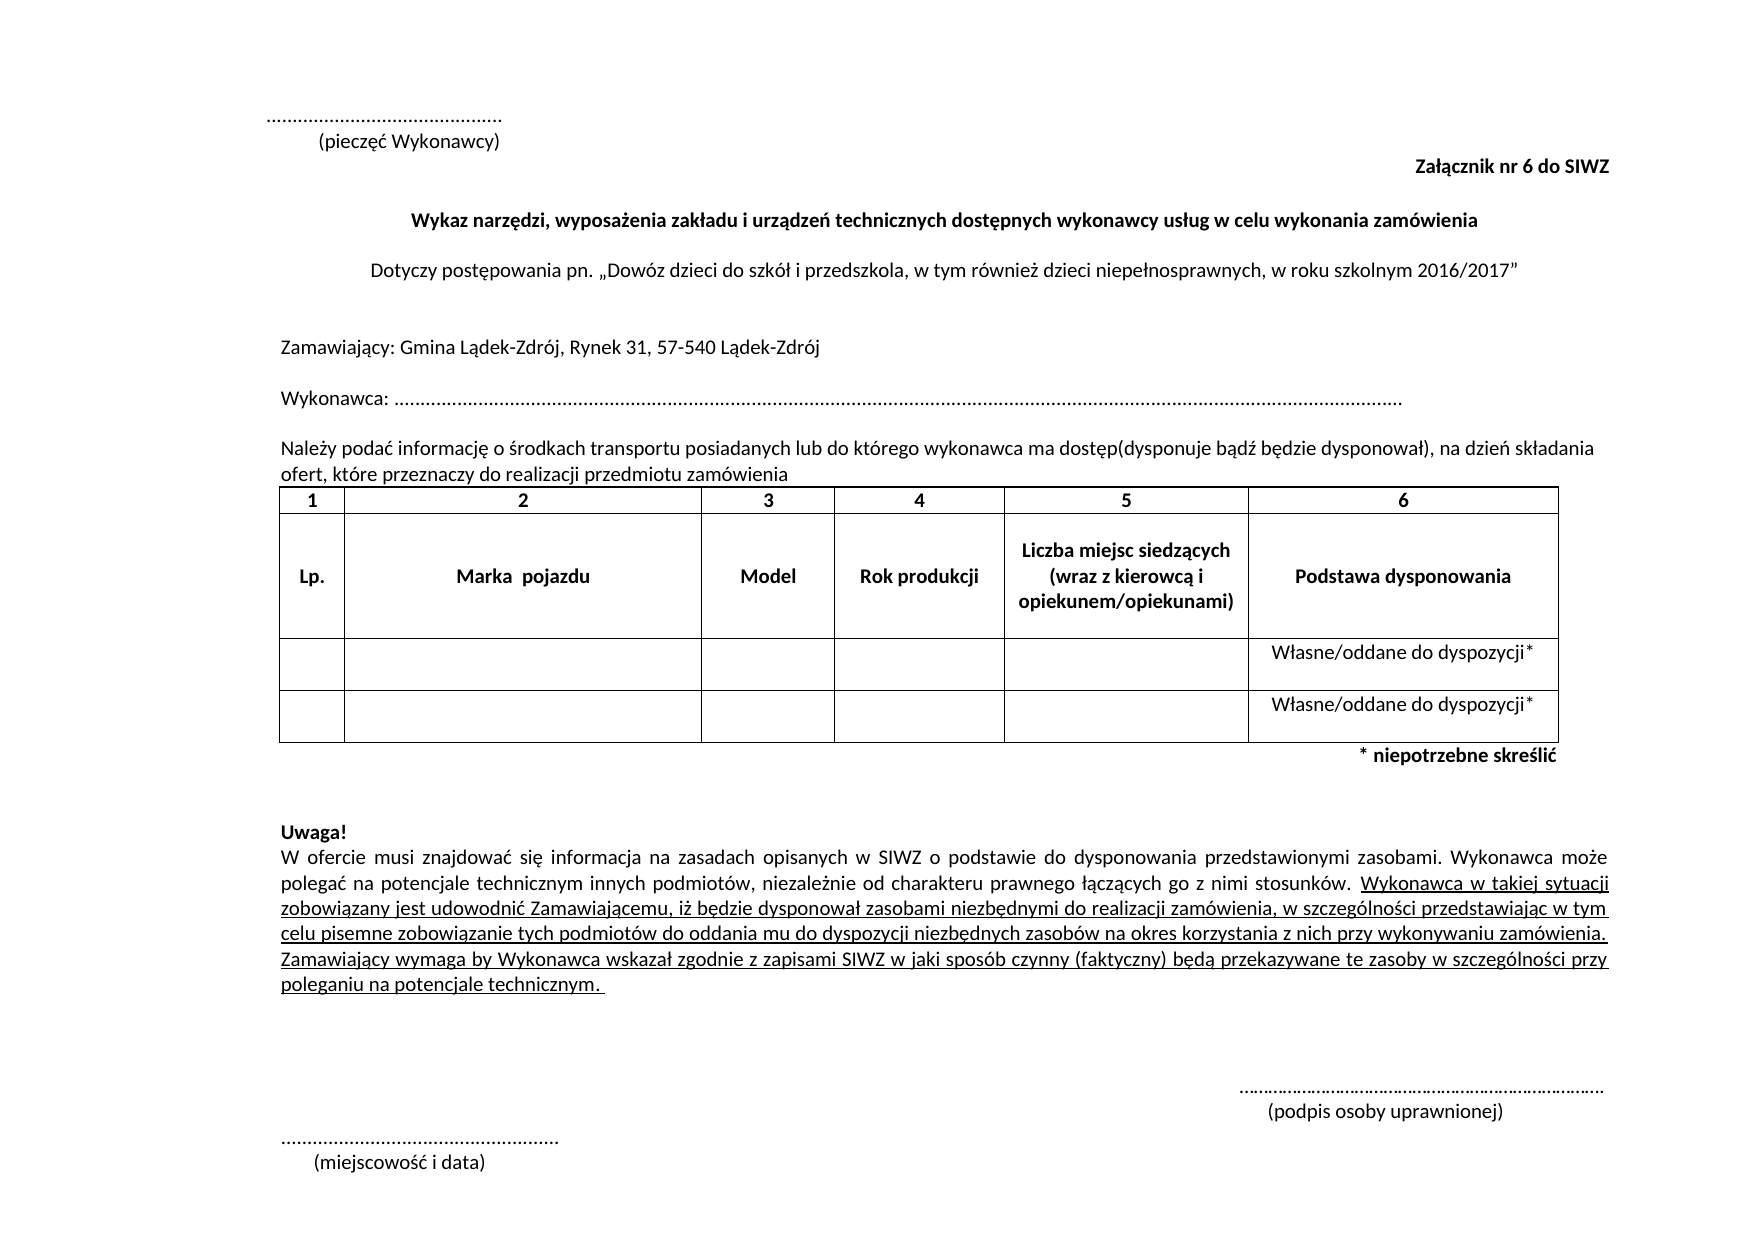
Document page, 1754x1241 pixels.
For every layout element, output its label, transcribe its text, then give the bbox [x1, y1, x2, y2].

table_cell [280, 639, 344, 690]
text …………………………………………………………………. [1239, 1073, 1609, 1098]
table_cell [345, 639, 701, 690]
table_header 2 [345, 488, 701, 513]
table_cell Własne/oddane do dyspozycji* [1249, 691, 1558, 742]
table_cell Podstawa dysponowania [1249, 514, 1558, 638]
table_cell Model [702, 514, 834, 638]
text Należy podać informację o środkach transportu posiadanych lub do którego wykonawca ma dostęp(dysponuje bądź będzie dysponował), na dzień składania ofert, które przeznaczy do realizacji przedmiotu zamówienia [281, 436, 1609, 486]
table_header 3 [702, 488, 834, 513]
table_header 5 [1005, 488, 1248, 513]
table_cell [702, 691, 834, 742]
text Wykaz narzędzi, wyposażenia zakładu i urządzeń technicznych dostępnych wykonawcy usług w celu wykonania zamówienia [281, 207, 1609, 232]
table_header 6 [1249, 488, 1558, 513]
table_cell [835, 691, 1004, 742]
text W ofercie musi znajdować się informacja na zasadach opisanych w SIWZ o podstawie do dysponowania przedstawionymi zasobami. Wykonawca może polegać na potencjale technicznym innych podmiotów, niezależnie od charakteru prawnego łączących go z nimi stosunków. Wykonawca w takiej sytuacji zobowiązany jest udowodnić Zamawiającemu, iż będzie dysponował zasobami niezbędnymi do realizacji zamówienia, w szczególności przedstawiając w tym celu pisemne zobowiązanie tych podmiotów do oddania mu do dyspozycji niezbędnych zasobów na okres korzystania z nich przy wykonywaniu zamówienia. Zamawiający wymaga by Wykonawca wskazał zgodnie z zapisami SIWZ w jaki sposób czynny (faktyczny) będą przekazywane te zasoby w szczególności przy poleganiu na potencjale technicznym. [281, 918, 1609, 968]
table_header 1 [280, 488, 344, 513]
text (pieczęć Wykonawcy) [281, 128, 1609, 153]
text ..................................................... [281, 1124, 1609, 1149]
table_cell Własne/oddane do dyspozycji* [1249, 639, 1558, 690]
table_cell [1005, 639, 1248, 690]
table_cell Marka pojazdu [345, 514, 701, 638]
table_cell [345, 691, 701, 742]
text Załącznik nr 6 do SIWZ [266, 153, 1609, 179]
table_header 4 [835, 488, 1004, 513]
table_cell Rok produkcji [835, 514, 1004, 638]
table_cell Liczba miejsc siedzących (wraz z kierowcą i opiekunem/opiekunami) [1005, 514, 1248, 638]
text (miejscowość i data) [281, 1149, 1609, 1175]
table_cell Lp. [280, 514, 344, 638]
table_cell [1005, 691, 1248, 742]
table_cell [702, 639, 834, 690]
text Wykonawca: ................................................................................................................................................................................................ [281, 385, 1609, 410]
table_cell [835, 639, 1004, 690]
text (podpis osoby uprawnionej) [1239, 1098, 1609, 1124]
text W ofercie musi znajdować się informacja na zasadach opisanych w SIWZ o podstawie do dysponowania przedstawionymi zasobami. Wykonawca może polegać na potencjale technicznym innych podmiotów, niezależnie od charakteru prawnego łączących go z nimi stosunków. Wykonawca w takiej sytuacji zobowiązany jest udowodnić Zamawiającemu, iż będzie dysponował zasobami niezbędnymi do realizacji zamówienia, w szczególności przedstawiając w tym celu pisemne zobowiązanie tych podmiotów do oddania mu do dyspozycji niezbędnych zasobów na okres korzystania z nich przy wykonywaniu zamówienia. Zamawiający wymaga by Wykonawca wskazał zgodnie z zapisami SIWZ w jaki sposób czynny (faktyczny) będą przekazywane te zasoby w szczególności przy poleganiu na potencjale technicznym. [281, 844, 1609, 917]
text * niepotrzebne skreślić [281, 743, 1609, 768]
text Uwaga! [281, 819, 1609, 844]
text ............................................. [266, 102, 1609, 128]
table_cell [280, 691, 344, 742]
text Zamawiający: Gmina Lądek-Zdrój, Rynek 31, 57-540 Lądek-Zdrój [281, 334, 1609, 359]
text Dotyczy postępowania pn. „Dowóz dzieci do szkół i przedszkola, w tym również dzieci niepełnosprawnych, w roku szkolnym 2016/2017” [281, 258, 1609, 283]
